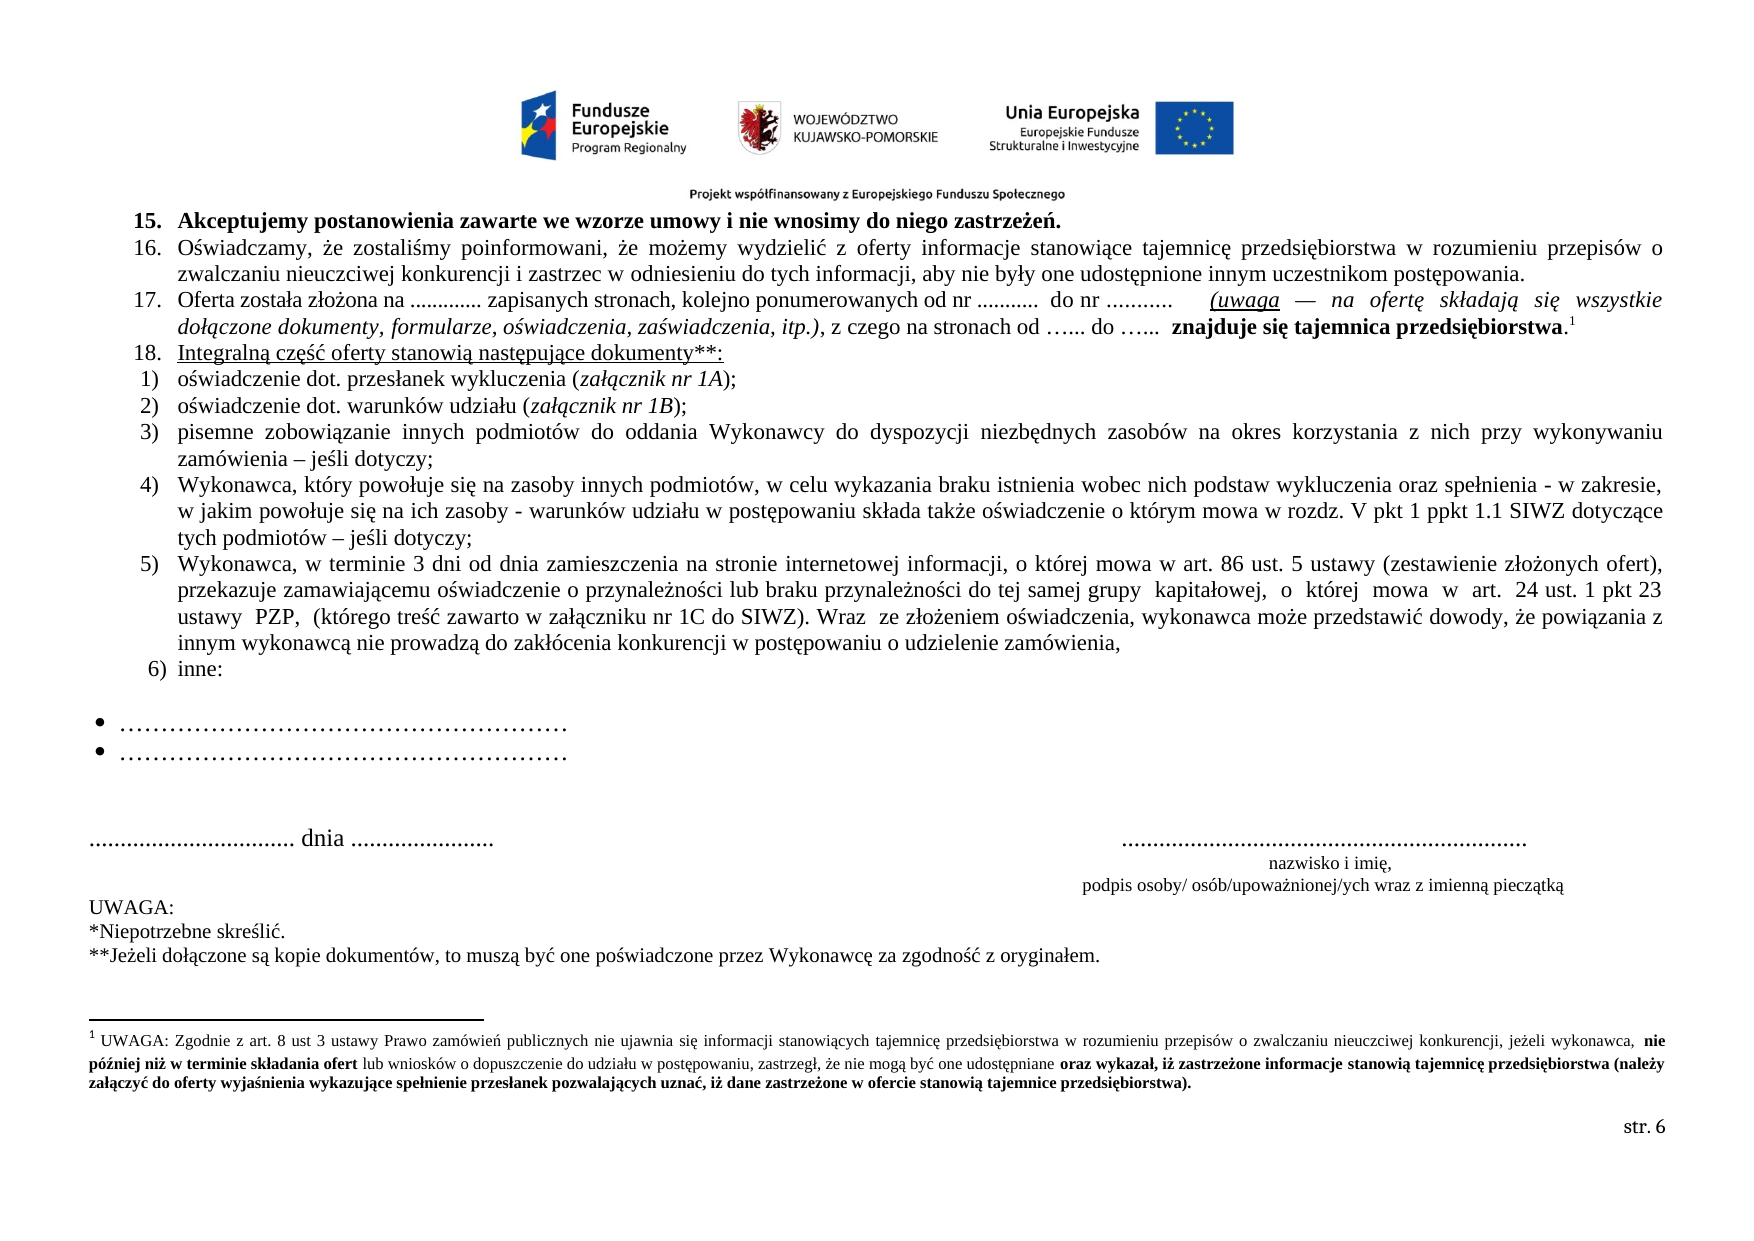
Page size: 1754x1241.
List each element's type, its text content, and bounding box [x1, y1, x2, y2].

list Akceptujemy postanowienia zawarte we wzorze umowy i nie wnosimy do niego zastrzeżeń. [133, 207, 1665, 234]
list Wykonawca, który powołuje się na zasoby innych podmiotów, w celu wykazania braku istnienia wobec nich podstaw wykluczenia oraz spełnienia - w zakresie, w jakim powołuje się na ich zasoby - warunków udziału w postępowaniu składa także oświadczenie o którym mowa w rozdz. V pkt 1 ppkt 1.1 SIWZ dotyczące tych podmiotów – jeśli dotyczy; [140, 471, 1665, 550]
list Oferta została złożona na ............. zapisanych stronach, kolejno ponumerowanych od nr ........... do nr ........... (uwaga — na ofertę składają się wszystkie dołączone dokumenty, formularze, oświadczenia, zaświadczenia, itp.), z czego na stronach od …... do …... znajduje się tajemnica przedsiębiorstwa. [133, 286, 1665, 339]
list pisemne zobowiązanie innych podmiotów do oddania Wykonawcy do dyspozycji niezbędnych zasobów na okres korzystania z nich przy wykonywaniu zamówienia – jeśli dotyczy; [140, 418, 1665, 471]
picture [506, 73, 1249, 208]
list oświadczenie dot. przesłanek wykluczenia (załącznik nr 1A); [140, 366, 1665, 392]
list Wykonawca, w terminie 3 dni od dnia zamieszczenia na stronie internetowej informacji, o której mowa w art. 86 ust. 5 ustawy (zestawienie złożonych ofert), przekazuje zamawiającemu oświadczenie o przynależności lub braku przynależności do tej samej grupy kapitałowej, o której mowa w art. 24 ust. 1 pkt 23 ustawy PZP, (którego treść zawarto w załączniku nr 1C do SIWZ). Wraz ze złożeniem oświadczenia, wykonawca może przedstawić dowody, że powiązania z innym wykonawcą nie prowadzą do zakłócenia konkurencji w postępowaniu o udzielenie zamówienia, [140, 550, 1665, 655]
list oświadczenie dot. warunków udziału (załącznik nr 1B); [140, 392, 1665, 418]
text *Niepotrzebne skreślić. [89, 919, 1665, 943]
text ................................. dnia ....................... ................................................................. [89, 823, 1665, 852]
list inne: [148, 655, 1665, 682]
list ……………………………………………… [96, 708, 1665, 737]
list Integralną część oferty stanowią następujące dokumenty**: [133, 339, 1665, 366]
text podpis osoby/ osób/upoważnionej/ych wraz z imienną pieczątką [679, 873, 1665, 895]
list Oświadczamy, że zostaliśmy poinformowani, że możemy wydzielić z oferty informacje stanowiące tajemnicę przedsiębiorstwa w rozumieniu przepisów o zwalczaniu nieuczciwej konkurencji i zastrzec w odniesieniu do tych informacji, aby nie były one udostępnione innym uczestnikom postępowania. [133, 234, 1665, 286]
text **Jeżeli dołączone są kopie dokumentów, to muszą być one poświadczone przez Wykonawcę za zgodność z oryginałem. [89, 943, 1665, 967]
list ……………………………………………… [96, 737, 1665, 766]
text UWAGA: [89, 895, 1665, 919]
text nazwisko i imię, [679, 852, 1665, 873]
